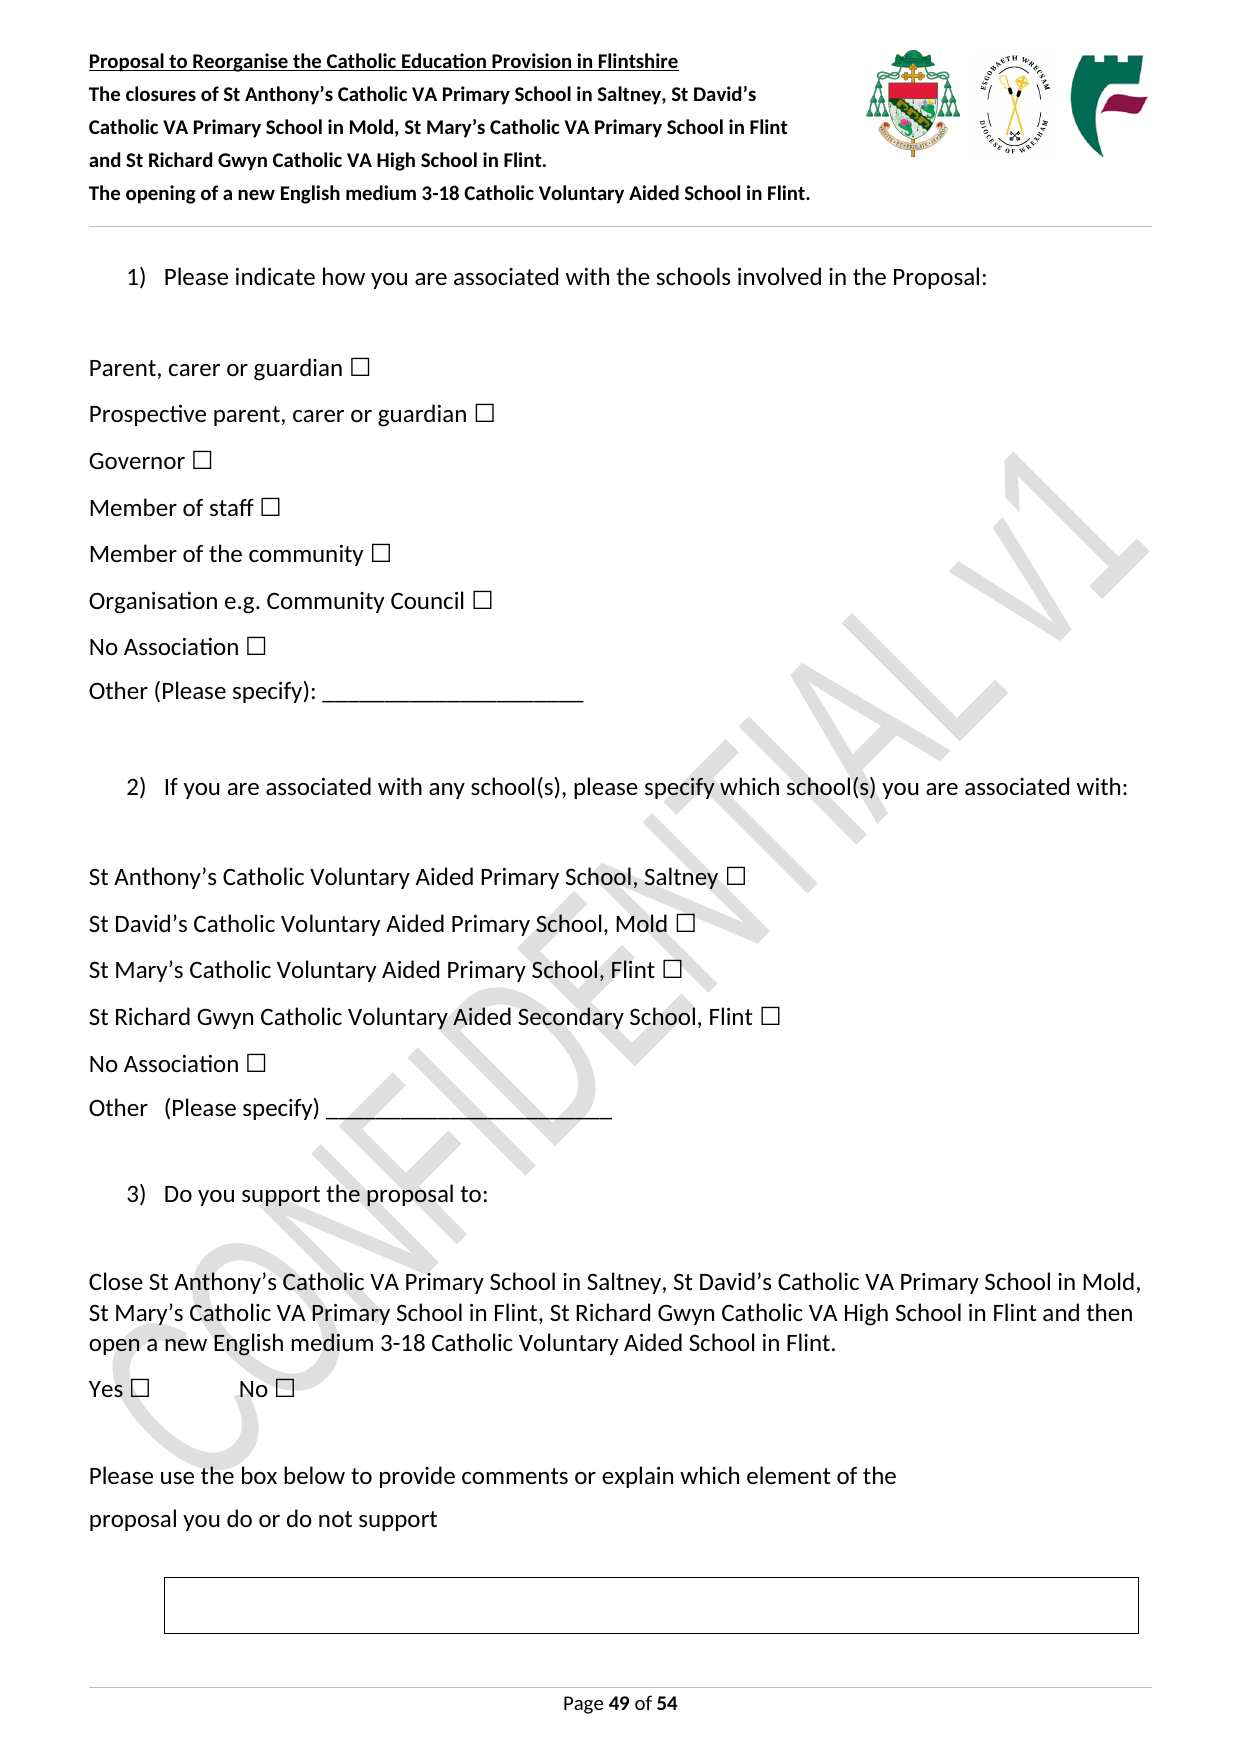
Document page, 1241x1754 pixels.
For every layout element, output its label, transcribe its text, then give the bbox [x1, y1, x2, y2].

list Close St Anthony’s Catholic VA Primary School in Saltney, St David’s Catholic VA Primary School in Mold, St Mary’s Catholic VA Primary School in Flint, St Richard Gwyn Catholic VA High School in Flint and then open a new English medium 3-18 Catholic Voluntary Aided School in Flint. [89, 1266, 1152, 1358]
list No Association [89, 1045, 1152, 1079]
list No Association [89, 629, 1152, 663]
list St Richard Gwyn Catholic Voluntary Aided Secondary School, Flint [89, 999, 1152, 1033]
list Organisation e.g. Community Council [89, 582, 1152, 616]
list Other (Please specify) _______________________ [89, 1092, 1152, 1122]
list If you are associated with any school(s), please specify which school(s) you are associated with: [126, 771, 1152, 801]
list Parent, carer or guardian [89, 349, 1152, 384]
list St Anthony’s Catholic Voluntary Aided Primary School, Saltney [89, 859, 1152, 893]
list St Mary’s Catholic Voluntary Aided Primary School, Flint [89, 952, 1152, 986]
list Member of the community [89, 536, 1152, 570]
picture [866, 50, 960, 157]
list Prospective parent, carer or guardian [89, 396, 1152, 430]
picture [971, 52, 1057, 159]
list Other (Please specify): _____________________ [89, 676, 1152, 706]
list Yes ☐ No ☐ [89, 1370, 1152, 1404]
list Please use the box below to provide comments or explain which element of the [89, 1460, 1152, 1491]
list proposal you do or do not support [89, 1503, 1152, 1564]
picture [1068, 52, 1149, 159]
list St David’s Catholic Voluntary Aided Primary School, Mold [89, 906, 1152, 940]
list Do you support the proposal to: [126, 1178, 1152, 1208]
table_header [165, 1578, 1138, 1633]
list Member of staff [89, 489, 1152, 523]
list Please indicate how you are associated with the schools involved in the Proposal: [126, 261, 1152, 292]
list Governor [89, 443, 1152, 477]
